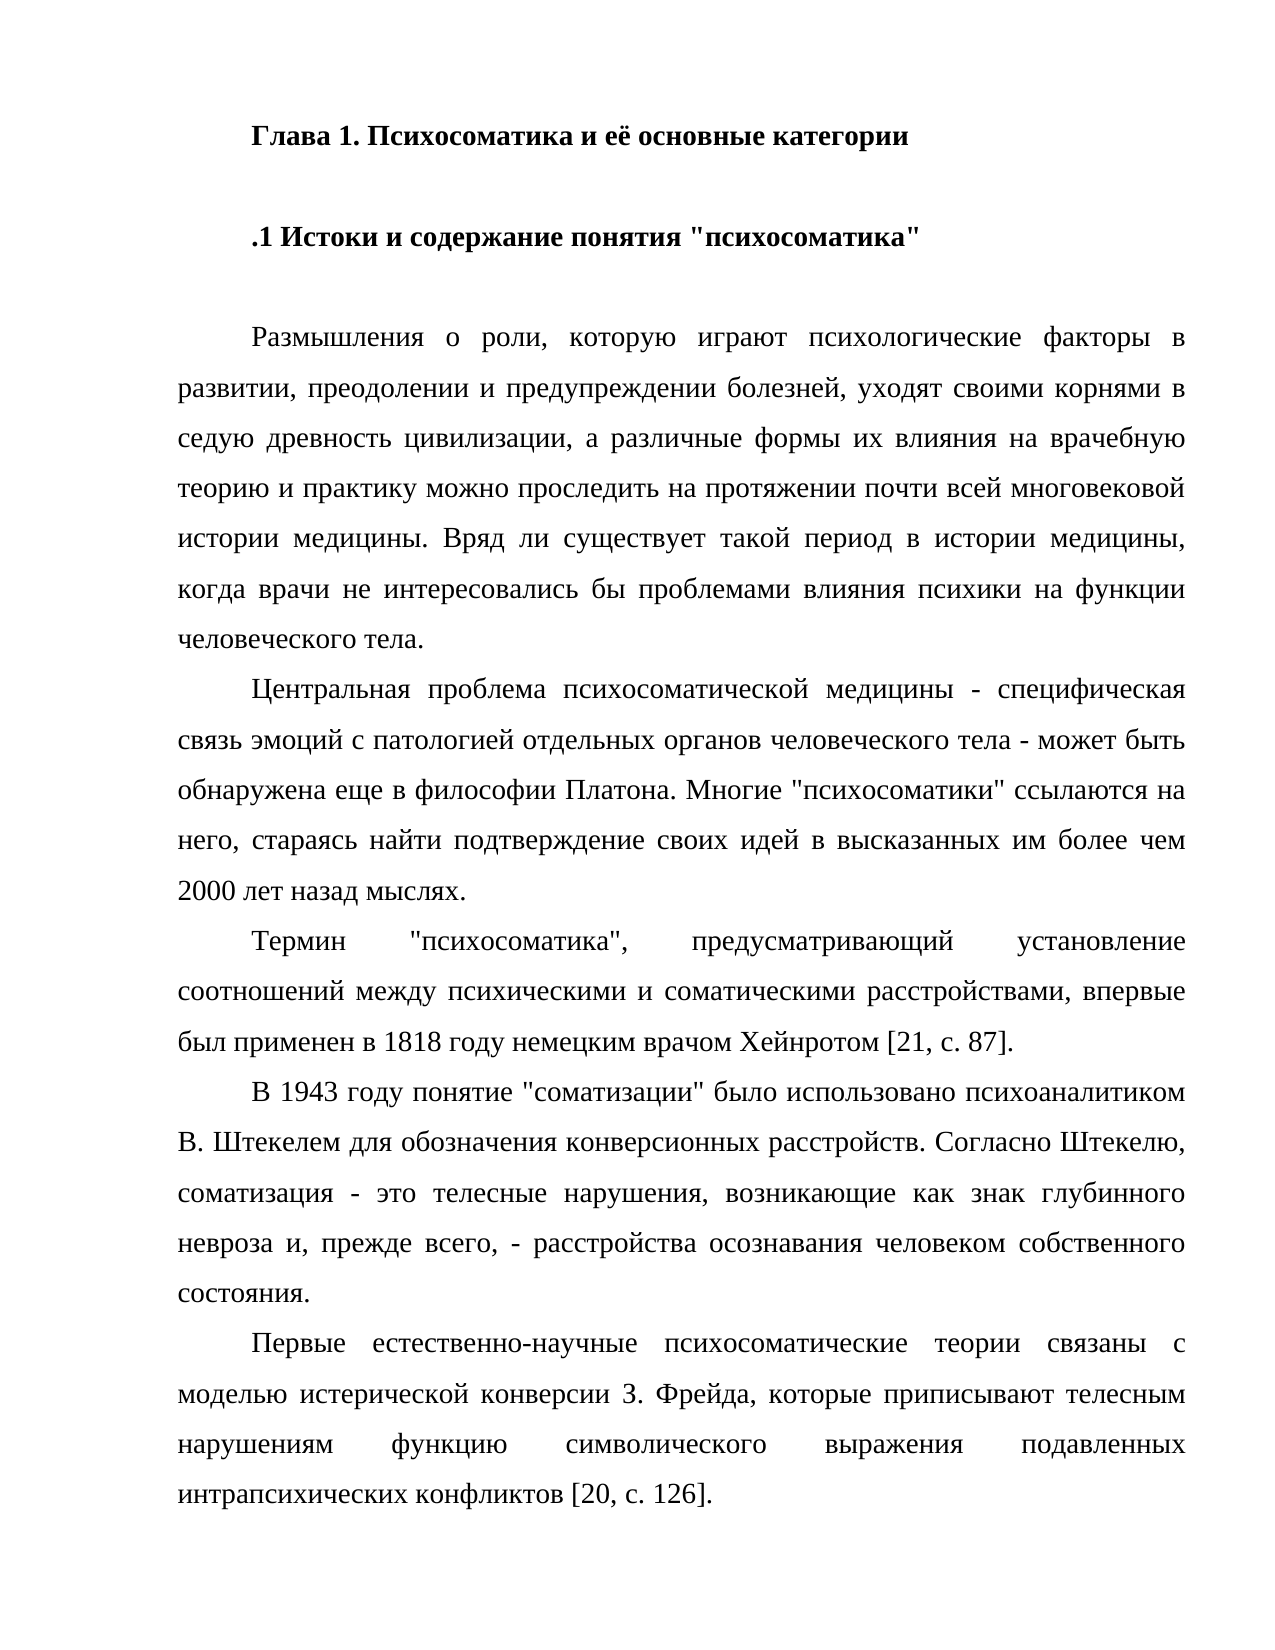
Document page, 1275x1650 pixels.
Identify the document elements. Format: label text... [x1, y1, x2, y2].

subtitle .1 Истоки и содержание понятия "психосоматика" [177, 219, 1186, 252]
text В 1943 году понятие "соматизации" было использовано психоаналитиком В. Штекелем для обозначения конверсионных расстройств. Согласно Штекелю, соматизация - это телесные нарушения, возникающие как знак глубинного невроза и, прежде всего, - расстройства осознавания человеком собственного состояния. [177, 1074, 1186, 1309]
text Размышления о роли, которую играют психологические факторы в развитии, преодолении и предупреждении болезней, уходят своими корнями в седую древность цивилизации, а различные формы их влияния на врачебную теорию и практику можно проследить на протяжении почти всей многовековой истории медицины. Вряд ли существует такой период в истории медицины, когда врачи не интересовались бы проблемами влияния психики на функции человеческого тела. [177, 319, 1186, 655]
subtitle Глава 1. Психосоматика и её основные категории [177, 118, 1186, 152]
text Центральная проблема психосоматической медицины - специфическая связь эмоций с патологией отдельных органов человеческого тела - может быть обнаружена еще в философии Платона. Многие "психосоматики" ссылаются на него, стараясь найти подтверждение своих идей в высказанных им более чем 2000 лет назад мыслях. [177, 672, 1186, 906]
text Термин "психосоматика", предусматривающий установление соотношений между психическими и соматическими расстройствами, впервые был применен в 1818 году немецким врачом Хейнротом [21, c. 87]. [177, 923, 1186, 1057]
text Первые естественно-научные психосоматические теории связаны с моделью истерической конверсии З. Фрейда, которые приписывают телесным нарушениям функцию символического выражения подавленных интрапсихических конфликтов [20, c. 126]. [177, 1326, 1186, 1510]
